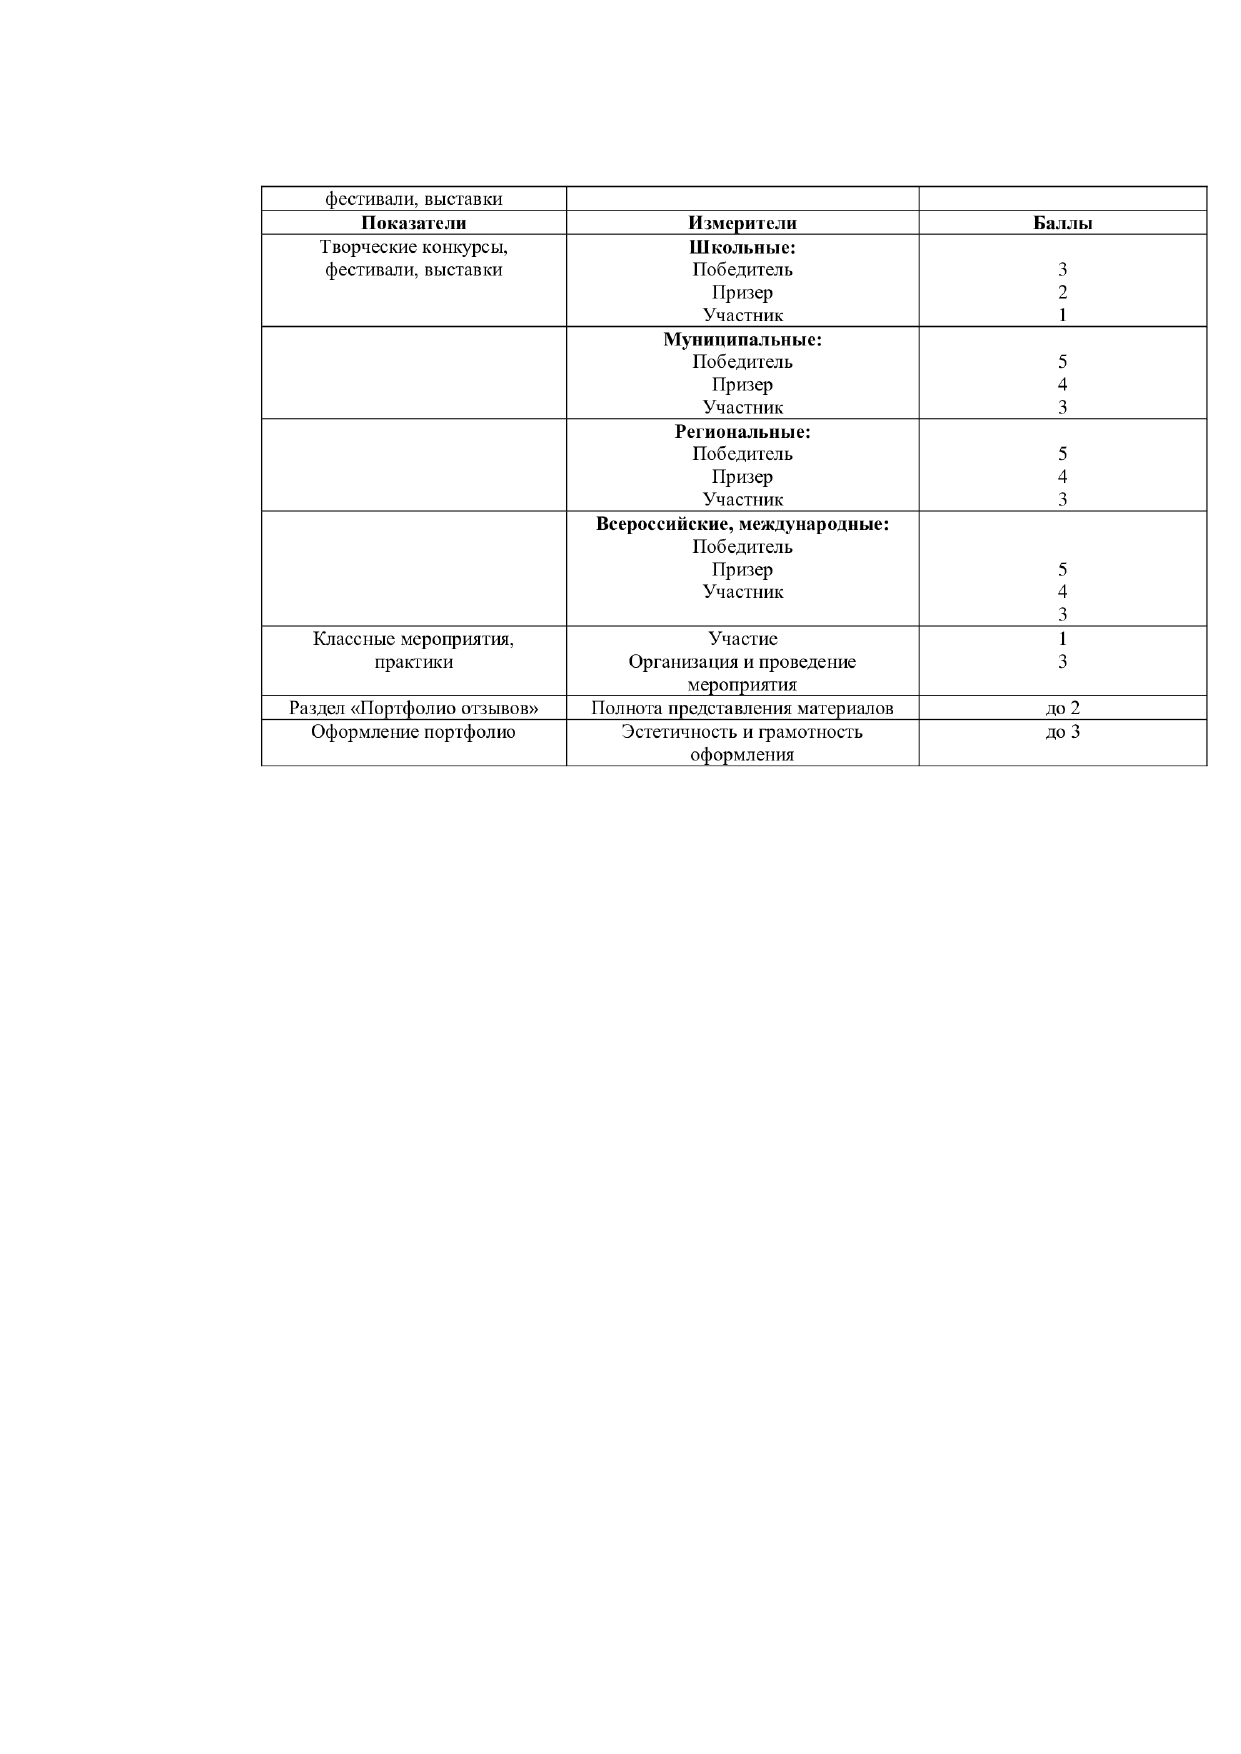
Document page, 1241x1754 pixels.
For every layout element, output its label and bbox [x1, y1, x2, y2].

picture [118, 73, 1241, 1666]
